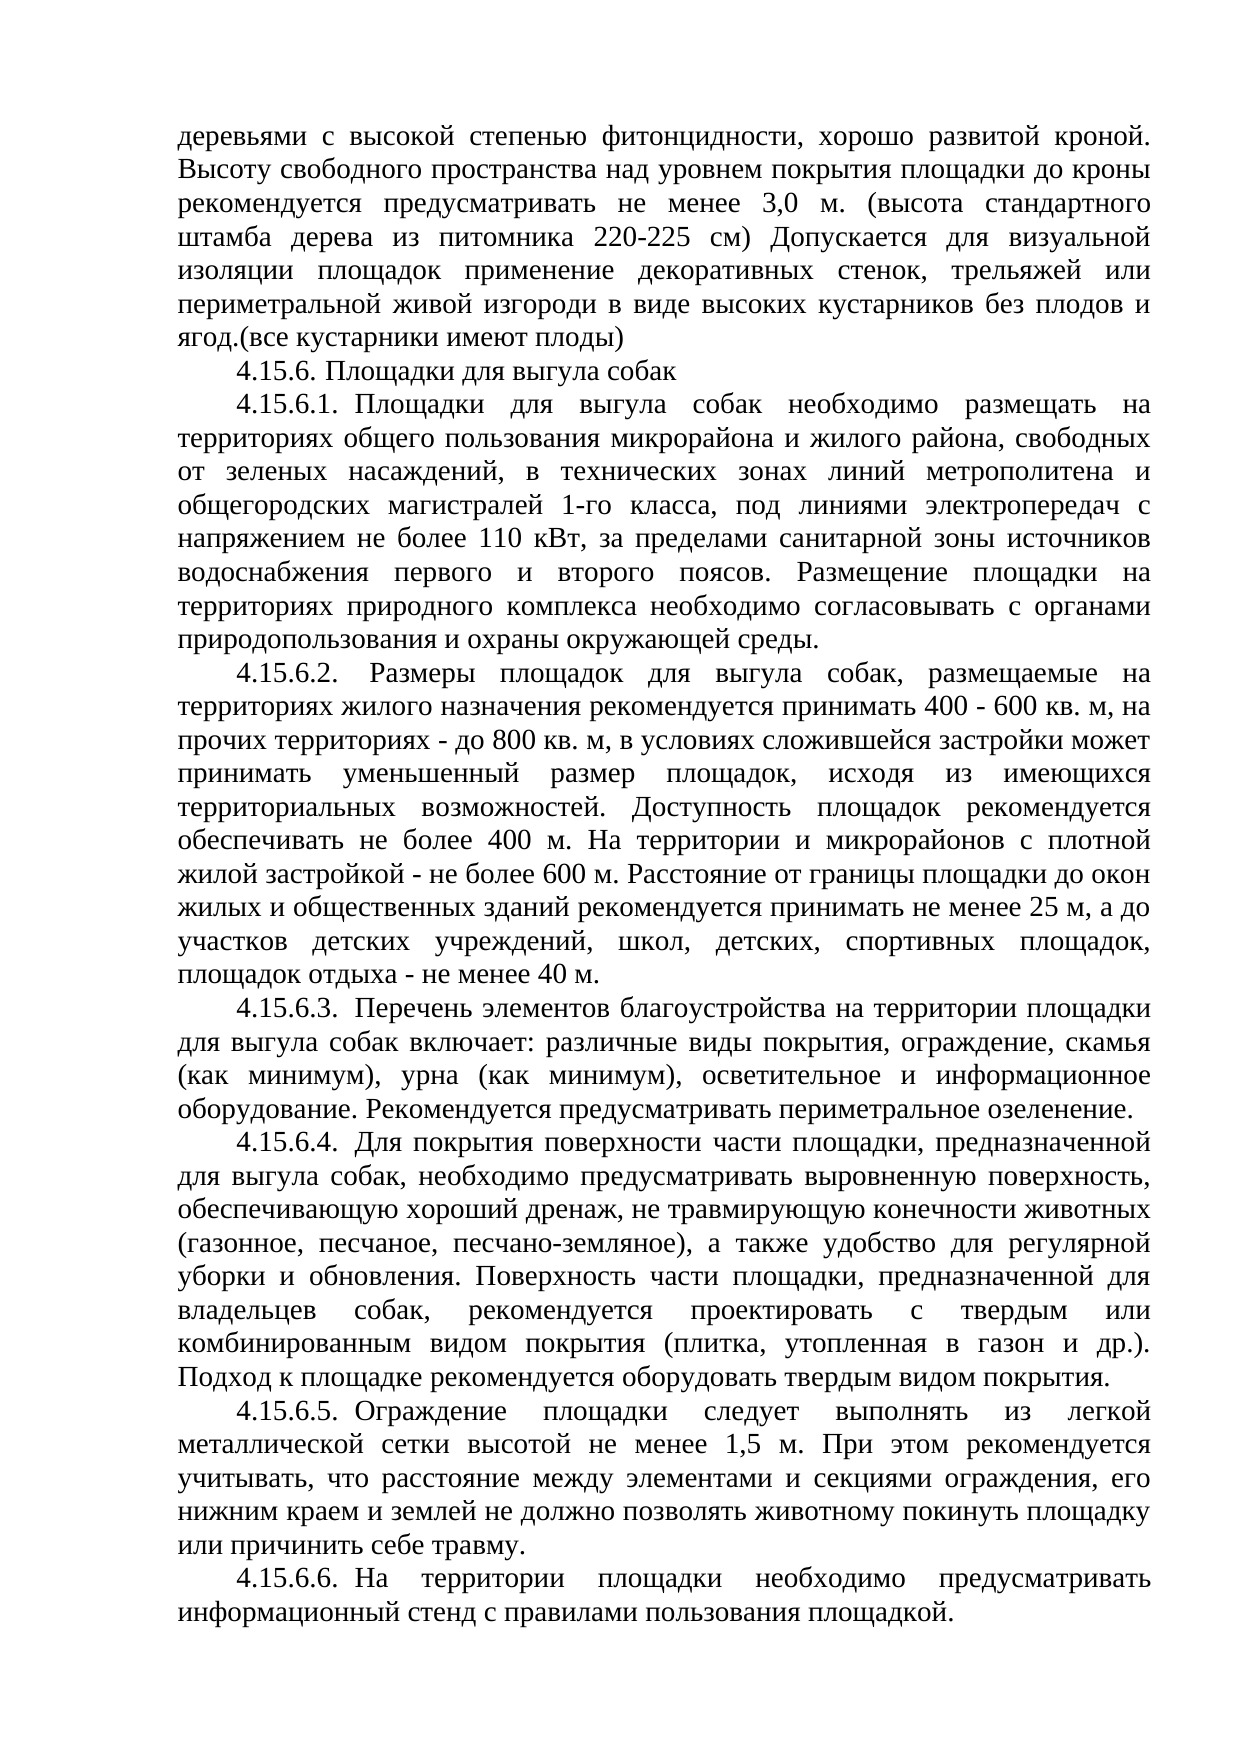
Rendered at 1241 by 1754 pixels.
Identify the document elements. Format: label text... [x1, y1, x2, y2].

list Площадки для выгула собак необходимо размещать на территориях общего пользования микрорайона и жилого района, свободных от зеленых насаждений, в технических зонах линий метрополитена и общегородских магистралей 1-го класса, под линиями электропередач с напряжением не более 110 кВт, за пределами санитарной зоны источников водоснабжения первого и второго поясов. Размещение площадки на территориях природного комплекса необходимо согласовывать с органами природопользования и охраны окружающей среды. [177, 386, 1152, 655]
list На территории площадки необходимо предусматривать информационный стенд с правилами пользования площадкой. [177, 1560, 1152, 1627]
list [177, 118, 1152, 353]
list Размеры площадок для выгула собак, размещаемые на территориях жилого назначения рекомендуется принимать 400 - , на прочих территориях - до , в условиях сложившейся застройки может принимать уменьшенный размер площадок, исходя из имеющихся территориальных возможностей. Доступность площадок рекомендуется обеспечивать не более . На территории и микрорайонов с плотной жилой застройкой - не более . Расстояние от границы площадки до окон жилых и общественных зданий рекомендуется принимать не менее , а до участков детских учреждений, школ, детских, спортивных площадок, площадок отдыха - не менее . [177, 655, 1152, 990]
list Площадки для выгула собак [177, 353, 1152, 386]
list Для покрытия поверхности части площадки, предназначенной для выгула собак, необходимо предусматривать выровненную поверхность, обеспечивающую хороший дренаж, не травмирующую конечности животных (газонное, песчаное, песчано-земляное), а также удобство для регулярной уборки и обновления. Поверхность части площадки, предназначенной для владельцев собак, рекомендуется проектировать с твердым или комбинированным видом покрытия (плитка, утопленная в газон и др.). Подход к площадке рекомендуется оборудовать твердым видом покрытия. [177, 1124, 1152, 1393]
list Перечень элементов благоустройства на территории площадки для выгула собак включает: различные виды покрытия, ограждение, скамья (как минимум), урна (как минимум), осветительное и информационное оборудование. Рекомендуется предусматривать периметральное озеленение. [177, 990, 1152, 1124]
list Ограждение площадки следует выполнять из легкой металлической сетки высотой не менее . При этом рекомендуется учитывать, что расстояние между элементами и секциями ограждения, его нижним краем и землей не должно позволять животному покинуть площадку или причинить себе травму. [177, 1393, 1152, 1560]
